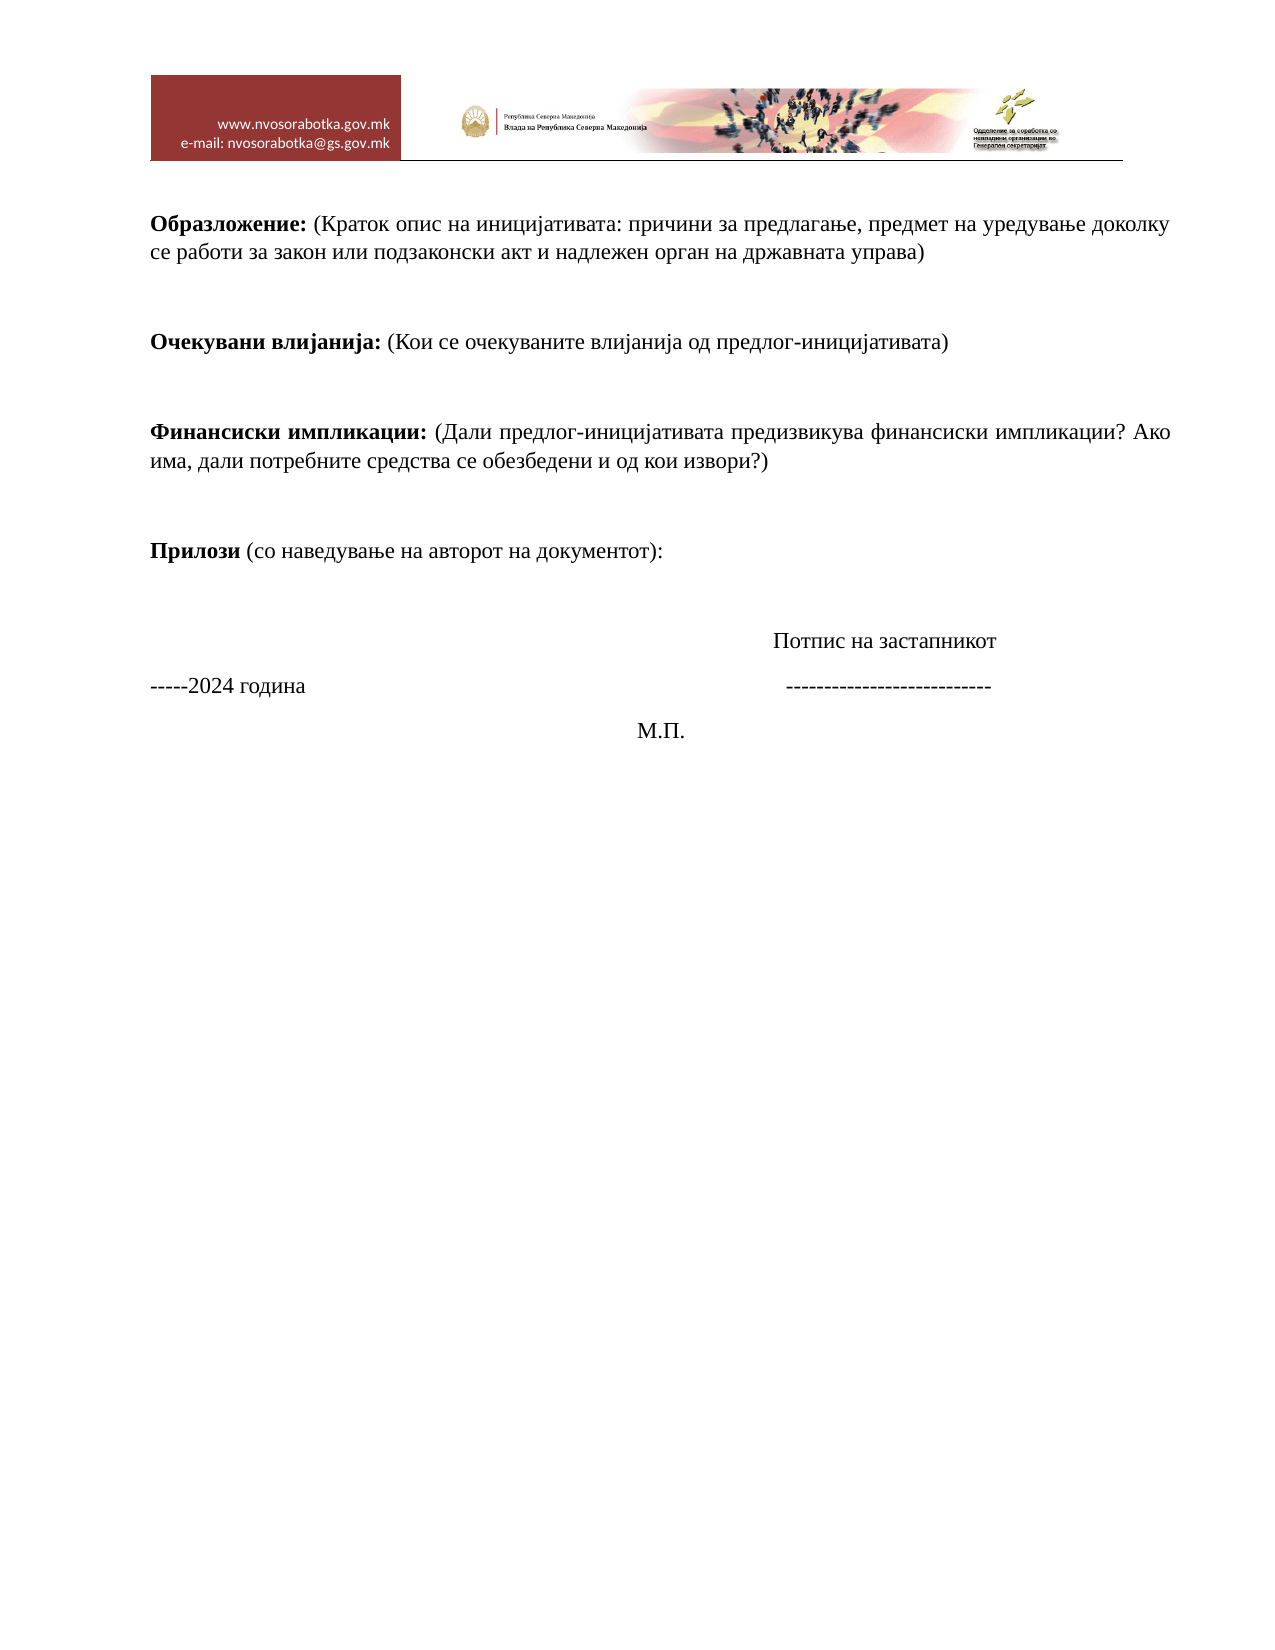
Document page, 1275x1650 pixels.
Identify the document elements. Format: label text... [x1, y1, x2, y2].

text Очекувани влијанија: (Кои се очекуваните влијанија од предлог-иницијативата) [150, 328, 1172, 354]
text Образложение: (Краток опис на иницијативата: причини за предлагање, предмет на уредување доколку се работи за закон или подзаконски акт и надлежен орган на државната управа) [150, 209, 1172, 264]
text Финансиски импликации: (Дали предлог-иницијативата предизвикува финансиски импликации? Ако има, дали потребните средства се обезбедени и од кои извори?) [150, 418, 1172, 473]
text -----2024 година --------------------------- [150, 672, 1172, 699]
text Потпис на застапникот [150, 627, 1172, 654]
text М.П. [150, 717, 1172, 744]
text Прилози (со наведување на авторот на документот): [150, 537, 1172, 563]
